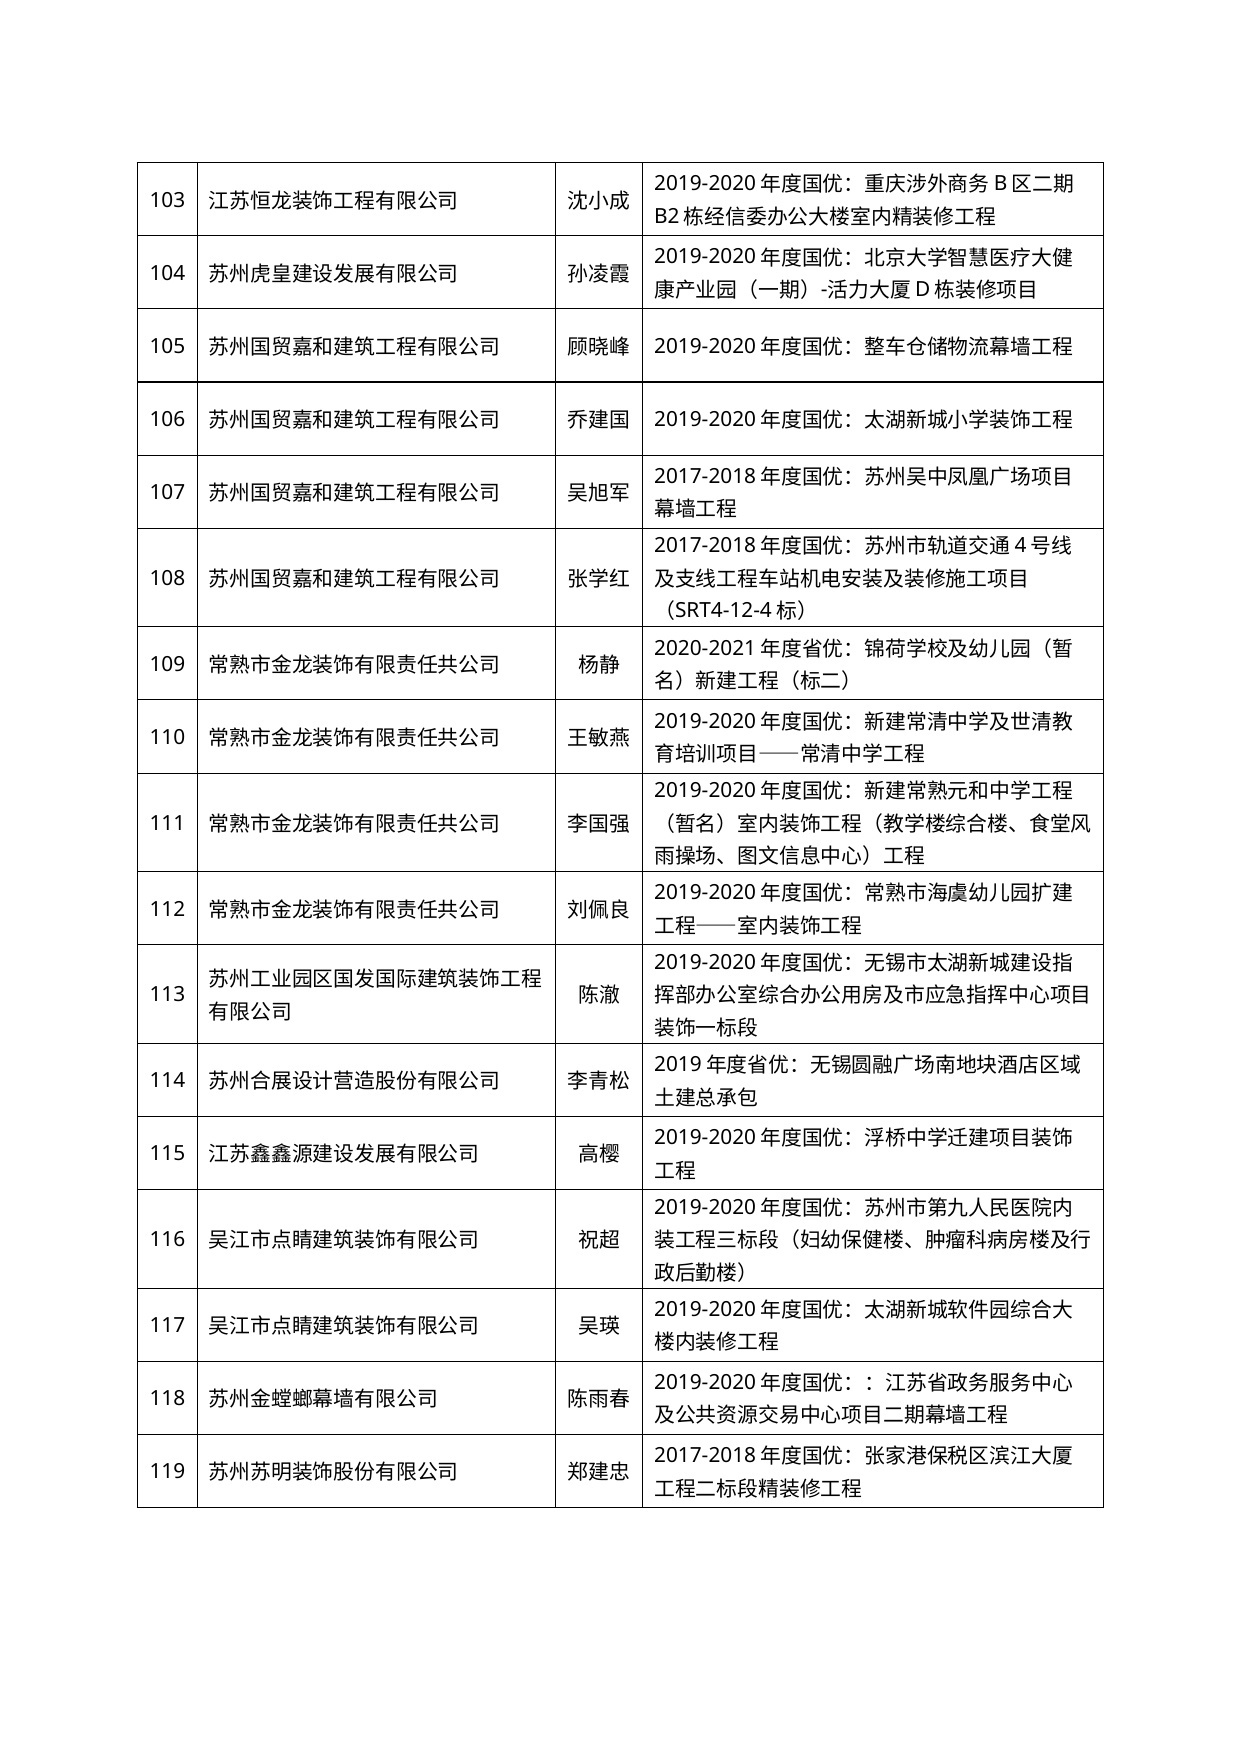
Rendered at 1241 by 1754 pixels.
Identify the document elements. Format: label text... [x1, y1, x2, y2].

table_cell 顾晓峰 [556, 309, 642, 381]
table_cell 2017-2018年度国优：张家港保税区滨江大厦工程二标段精装修工程 [643, 1435, 1103, 1507]
table_cell 2019-2020年度国优：新建常清中学及世清教育培训项目——常清中学工程 [643, 700, 1103, 772]
table_cell 107 [138, 456, 197, 528]
table_cell 2019-2020年度国优：太湖新城软件园综合大楼内装修工程 [643, 1289, 1103, 1361]
table_cell 103 [138, 163, 197, 235]
table_cell 111 [138, 774, 197, 871]
table_cell 2019-2020年度国优：常熟市海虞幼儿园扩建工程——室内装饰工程 [643, 872, 1103, 944]
table_cell 109 [138, 627, 197, 699]
table_cell 王敏燕 [556, 700, 642, 772]
table_cell 106 [138, 383, 197, 454]
table_cell 郑建忠 [556, 1435, 642, 1507]
table_cell 115 [138, 1117, 197, 1189]
table_cell 吴江市点睛建筑装饰有限公司 [198, 1289, 555, 1361]
table_cell 江苏恒龙装饰工程有限公司 [198, 163, 555, 235]
table_cell 常熟市金龙装饰有限责任共公司 [198, 700, 555, 772]
table_cell 高樱 [556, 1117, 642, 1189]
table_cell 杨静 [556, 627, 642, 699]
table_cell 孙凌霞 [556, 236, 642, 308]
table_cell 2019-2020年度国优：无锡市太湖新城建设指挥部办公室综合办公用房及市应急指挥中心项目装饰一标段 [643, 945, 1103, 1043]
table_cell 104 [138, 236, 197, 308]
table_cell 117 [138, 1289, 197, 1361]
table_cell 吴旭军 [556, 456, 642, 528]
table_cell 常熟市金龙装饰有限责任共公司 [198, 627, 555, 699]
table_cell 苏州工业园区国发国际建筑装饰工程有限公司 [198, 945, 555, 1043]
table_cell 吴江市点睛建筑装饰有限公司 [198, 1190, 555, 1287]
table_cell 2019-2020年度国优：浮桥中学迁建项目装饰工程 [643, 1117, 1103, 1189]
table_cell 2019-2020年度国优：重庆涉外商务B区二期B2栋经信委办公大楼室内精装修工程 [643, 163, 1103, 235]
table_cell 2019-2020年度国优：北京大学智慧医疗大健康产业园（一期）-活力大厦D栋装修项目 [643, 236, 1103, 308]
table_cell 苏州国贸嘉和建筑工程有限公司 [198, 383, 555, 454]
table_cell 祝超 [556, 1190, 642, 1287]
table_cell 苏州合展设计营造股份有限公司 [198, 1044, 555, 1116]
table_cell 常熟市金龙装饰有限责任共公司 [198, 872, 555, 944]
table_cell 119 [138, 1435, 197, 1507]
table_cell 110 [138, 700, 197, 772]
table_cell 2019-2020年度国优：整车仓储物流幕墙工程 [643, 309, 1103, 381]
table_cell 112 [138, 872, 197, 944]
table_cell 乔建国 [556, 383, 642, 454]
table_cell 陈澈 [556, 945, 642, 1043]
table_cell 2017-2018年度国优：苏州吴中凤凰广场项目幕墙工程 [643, 456, 1103, 528]
table_cell 苏州虎皇建设发展有限公司 [198, 236, 555, 308]
table_cell 2017-2018年度国优：苏州市轨道交通4号线及支线工程车站机电安装及装修施工项目（SRT4-12-4标） [643, 529, 1103, 626]
table_cell 苏州国贸嘉和建筑工程有限公司 [198, 529, 555, 626]
table_cell 江苏鑫鑫源建设发展有限公司 [198, 1117, 555, 1189]
table_cell 116 [138, 1190, 197, 1287]
table_cell 118 [138, 1362, 197, 1434]
table_cell 114 [138, 1044, 197, 1116]
table_cell 李青松 [556, 1044, 642, 1116]
table_cell 陈雨春 [556, 1362, 642, 1434]
table_cell 2019年度省优：无锡圆融广场南地块酒店区域土建总承包 [643, 1044, 1103, 1116]
table_cell 吴瑛 [556, 1289, 642, 1361]
table_cell 2019-2020年度国优：太湖新城小学装饰工程 [643, 383, 1103, 454]
table_cell 105 [138, 309, 197, 381]
table_cell 苏州苏明装饰股份有限公司 [198, 1435, 555, 1507]
table_cell 沈小成 [556, 163, 642, 235]
table_cell 108 [138, 529, 197, 626]
table_cell 2020-2021年度省优：锦荷学校及幼儿园（暂名）新建工程（标二） [643, 627, 1103, 699]
table_cell 113 [138, 945, 197, 1043]
table_cell 2019-2020年度国优：苏州市第九人民医院内装工程三标段（妇幼保健楼、肿瘤科病房楼及行政后勤楼） [643, 1190, 1103, 1287]
table_cell 2019-2020年度国优：新建常熟元和中学工程（暂名）室内装饰工程（教学楼综合楼、食堂风雨操场、图文信息中心）工程 [643, 774, 1103, 871]
table_cell 苏州金螳螂幕墙有限公司 [198, 1362, 555, 1434]
table_cell 李国强 [556, 774, 642, 871]
table_cell 常熟市金龙装饰有限责任共公司 [198, 774, 555, 871]
table_cell 刘佩良 [556, 872, 642, 944]
table_cell 2019-2020年度国优：：江苏省政务服务中心及公共资源交易中心项目二期幕墙工程 [643, 1362, 1103, 1434]
table_cell 苏州国贸嘉和建筑工程有限公司 [198, 456, 555, 528]
table_cell 苏州国贸嘉和建筑工程有限公司 [198, 309, 555, 381]
table_cell 张学红 [556, 529, 642, 626]
